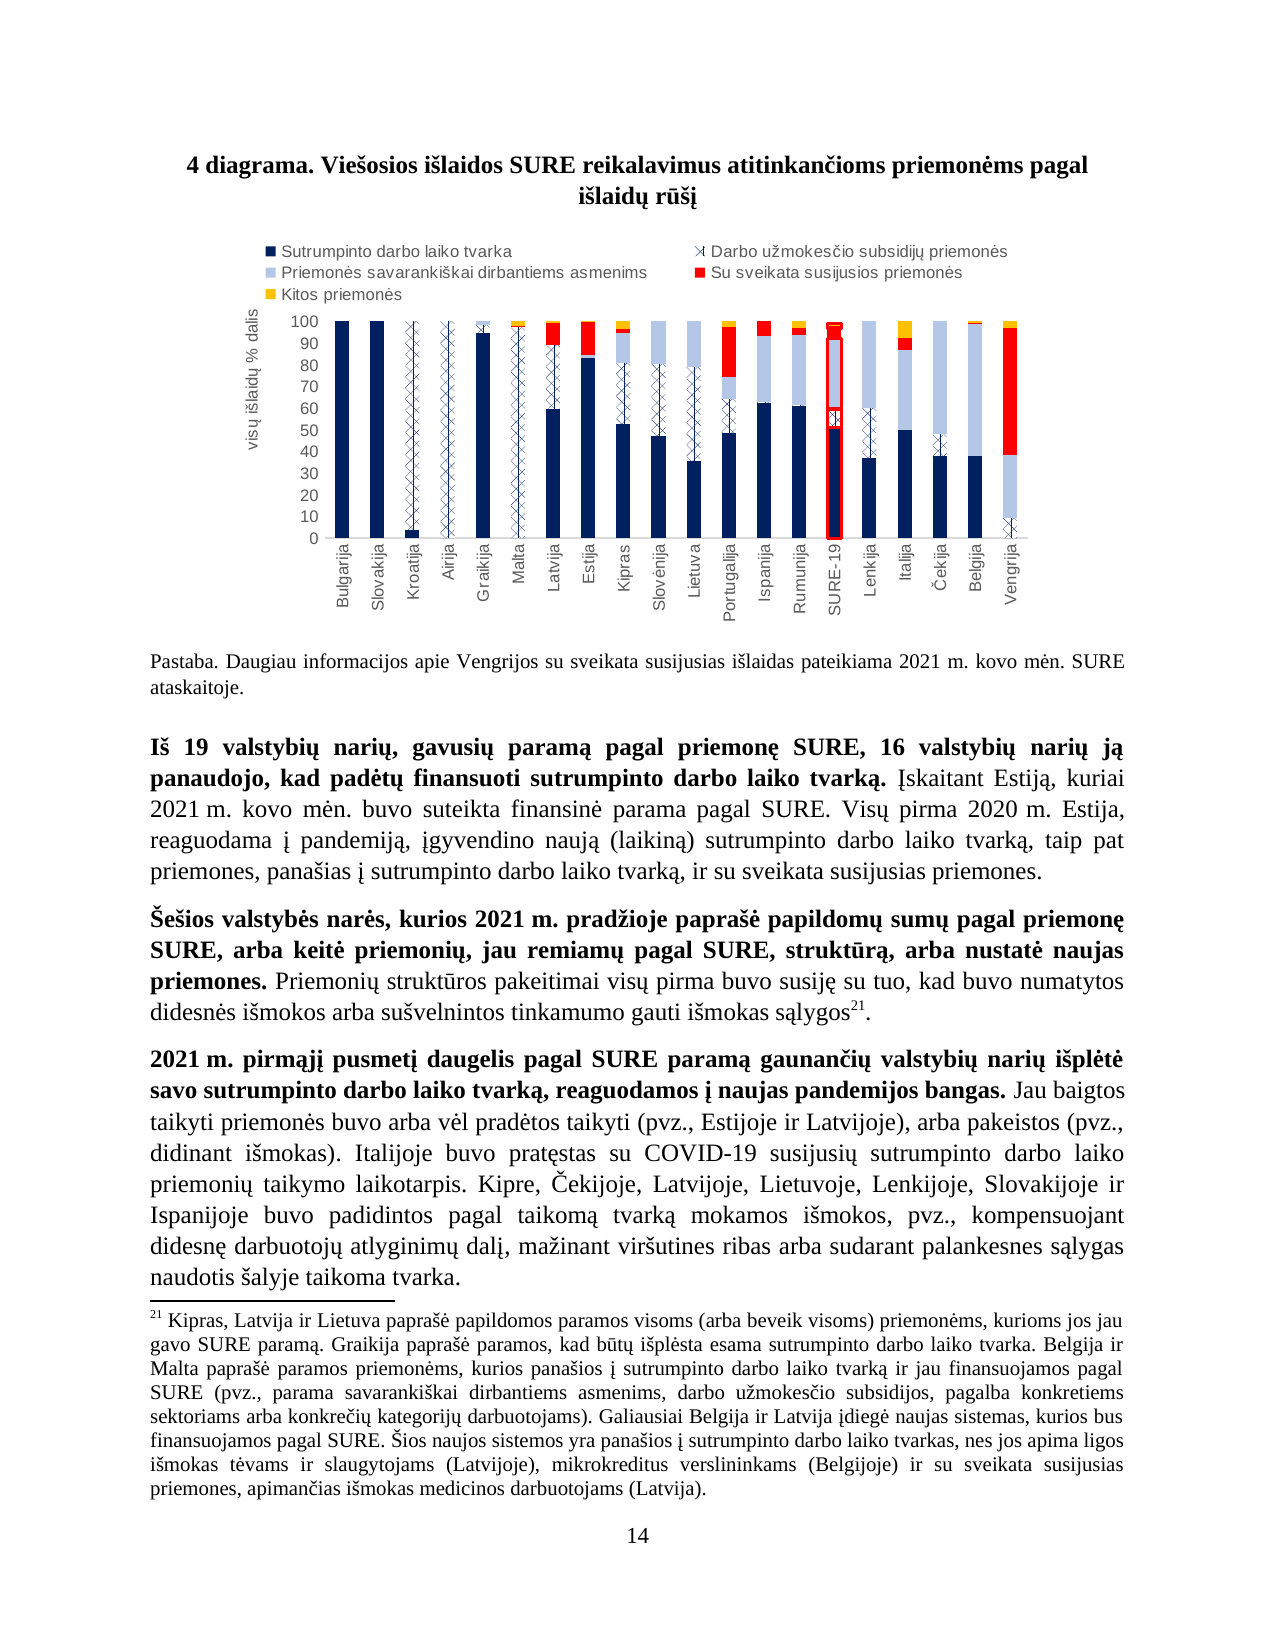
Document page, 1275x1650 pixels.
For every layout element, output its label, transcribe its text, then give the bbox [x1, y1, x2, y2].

text 2021 m. pirmąjį pusmetį daugelis pagal SURE paramą gaunančių valstybių narių išplėtė savo sutrumpinto darbo laiko tvarką, reaguodamos į naujas pandemijos bangas. Jau baigtos taikyti priemonės buvo arba vėl pradėtos taikyti (pvz., Estijoje ir Latvijoje), arba pakeistos (pvz., didinant išmokas). Italijoje buvo pratęstas su COVID-19 susijusių sutrumpinto darbo laiko priemonių taikymo laikotarpis. Kipre, Čekijoje, Latvijoje, Lietuvoje, Lenkijoje, Slovakijoje ir Ispanijoje buvo padidintos pagal taikomą tvarką mokamos išmokos, pvz., kompensuojant didesnę darbuotojų atlyginimų dalį, mažinant viršutines ribas arba sudarant palankesnes sąlygas naudotis šalyje taikoma tvarka. [150, 1044, 1125, 1291]
text Šešios valstybės narės, kurios 2021 m. pradžioje paprašė papildomų sumų pagal priemonę SURE, arba keitė priemonių, jau remiamų pagal SURE, struktūrą, arba nustatė naujas priemones. Priemonių struktūros pakeitimai visų pirma buvo susiję su tuo, kad buvo numatytos didesnės išmokos arba sušvelnintos tinkamumo gauti išmokas sąlygos. [150, 904, 1125, 1026]
text Pastaba. Daugiau informacijos apie Vengrijos su sveikata susijusias išlaidas pateikiama 2021 m. kovo mėn. SURE ataskaitoje. [150, 649, 1125, 699]
text 4 diagrama. Viešosios išlaidos SURE reikalavimus atitinkančioms priemonėms pagal išlaidų rūšį [150, 150, 1125, 210]
text Iš 19 valstybių narių, gavusių paramą pagal priemonę SURE, 16 valstybių narių ją panaudojo, kad padėtų finansuoti sutrumpinto darbo laiko tvarką. Įskaitant Estiją, kuriai 2021 m. kovo mėn. buvo suteikta finansinė parama pagal SURE. Visų pirma 2020 m. Estija, reaguodama į pandemiją, įgyvendino naują (laikiną) sutrumpinto darbo laiko tvarką, taip pat priemones, panašias į sutrumpinto darbo laiko tvarką, ir su sveikata susijusias priemones. [150, 732, 1125, 885]
